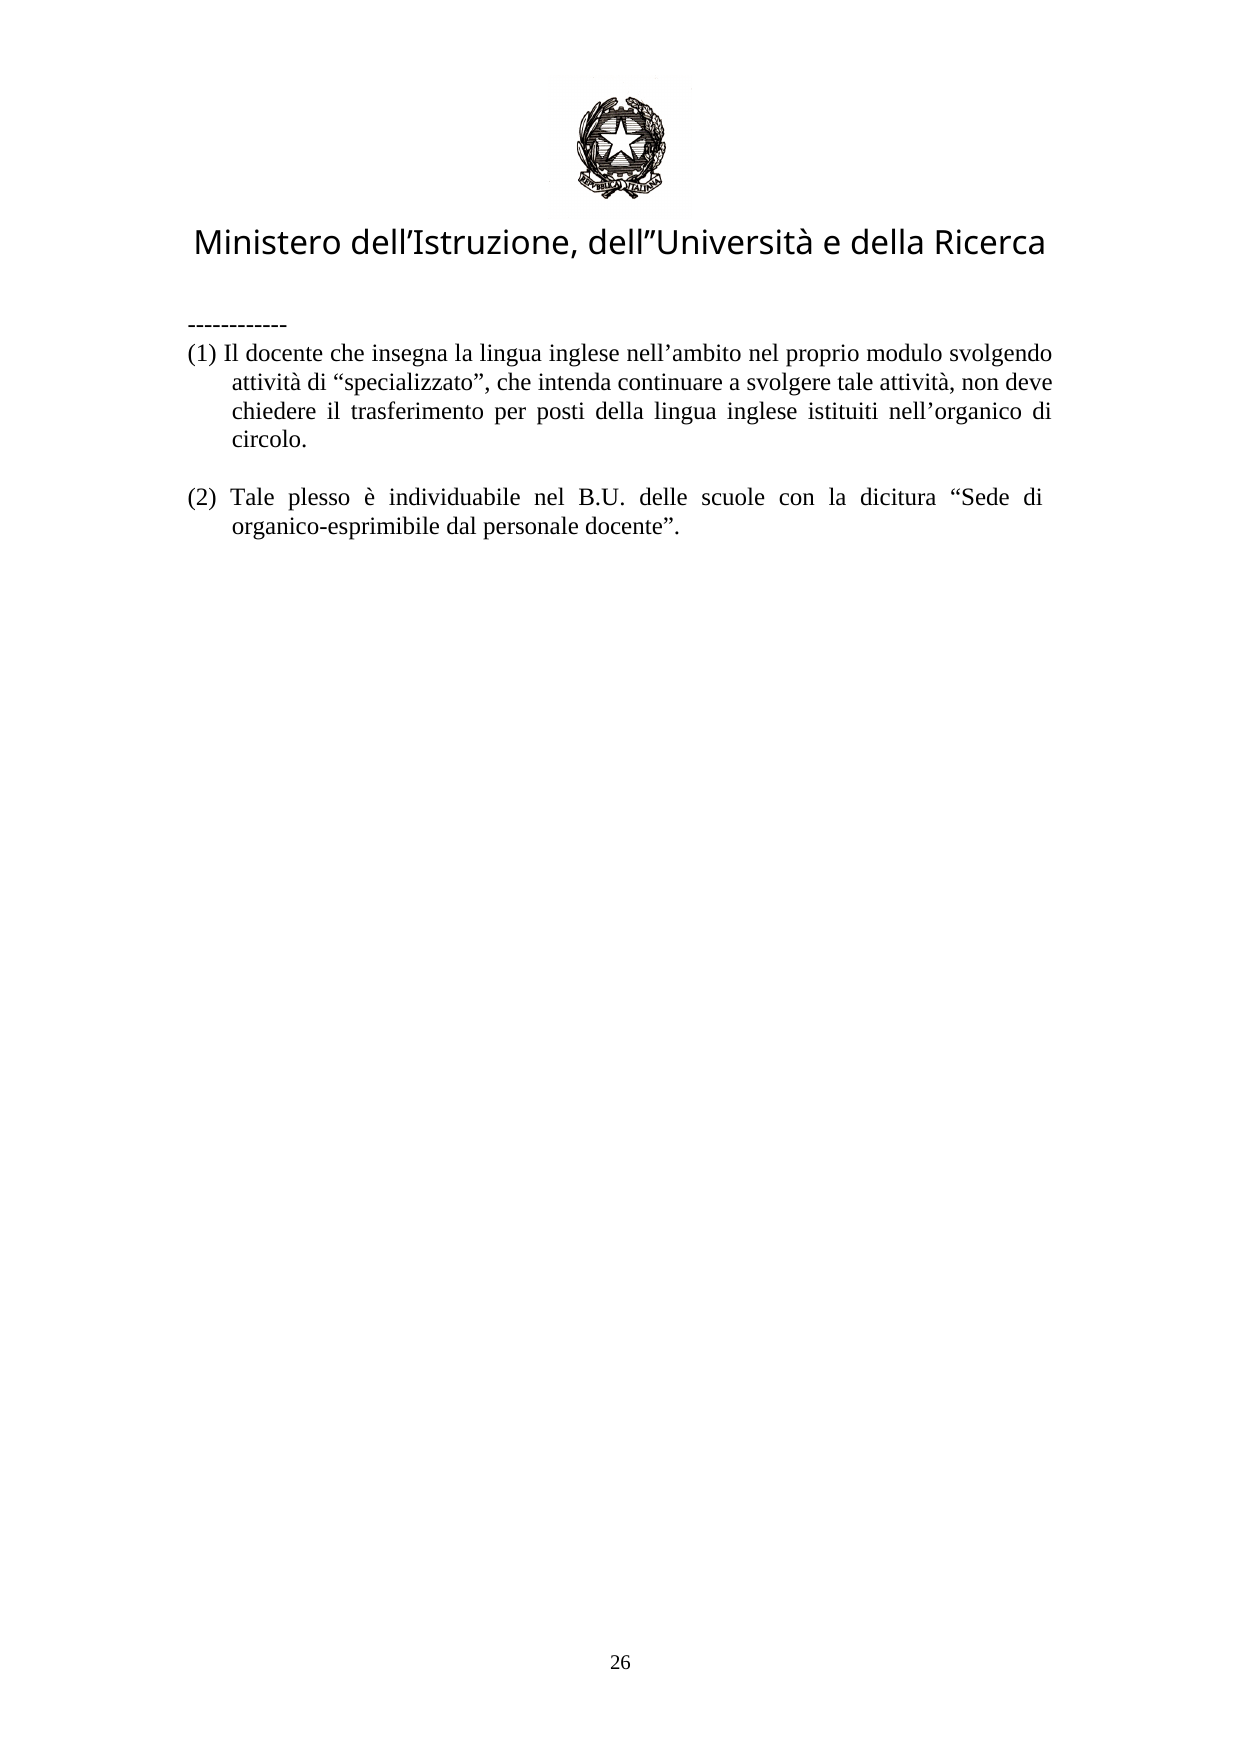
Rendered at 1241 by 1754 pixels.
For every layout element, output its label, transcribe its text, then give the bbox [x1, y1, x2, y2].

text (1) Il docente che insegna la lingua inglese nell’ambito nel proprio modulo svolgendo attività di “specializzato”, che intenda continuare a svolgere tale attività, non deve chiedere il trasferimento per posti della lingua inglese istituiti nell’organico di circolo. [187, 338, 1053, 453]
text (2) Tale plesso è individuabile nel B.U. delle scuole con la dicitura “Sede di organico-esprimibile dal personale docente”. [187, 482, 1044, 539]
picture [548, 75, 692, 219]
text ------------ [187, 309, 1053, 338]
